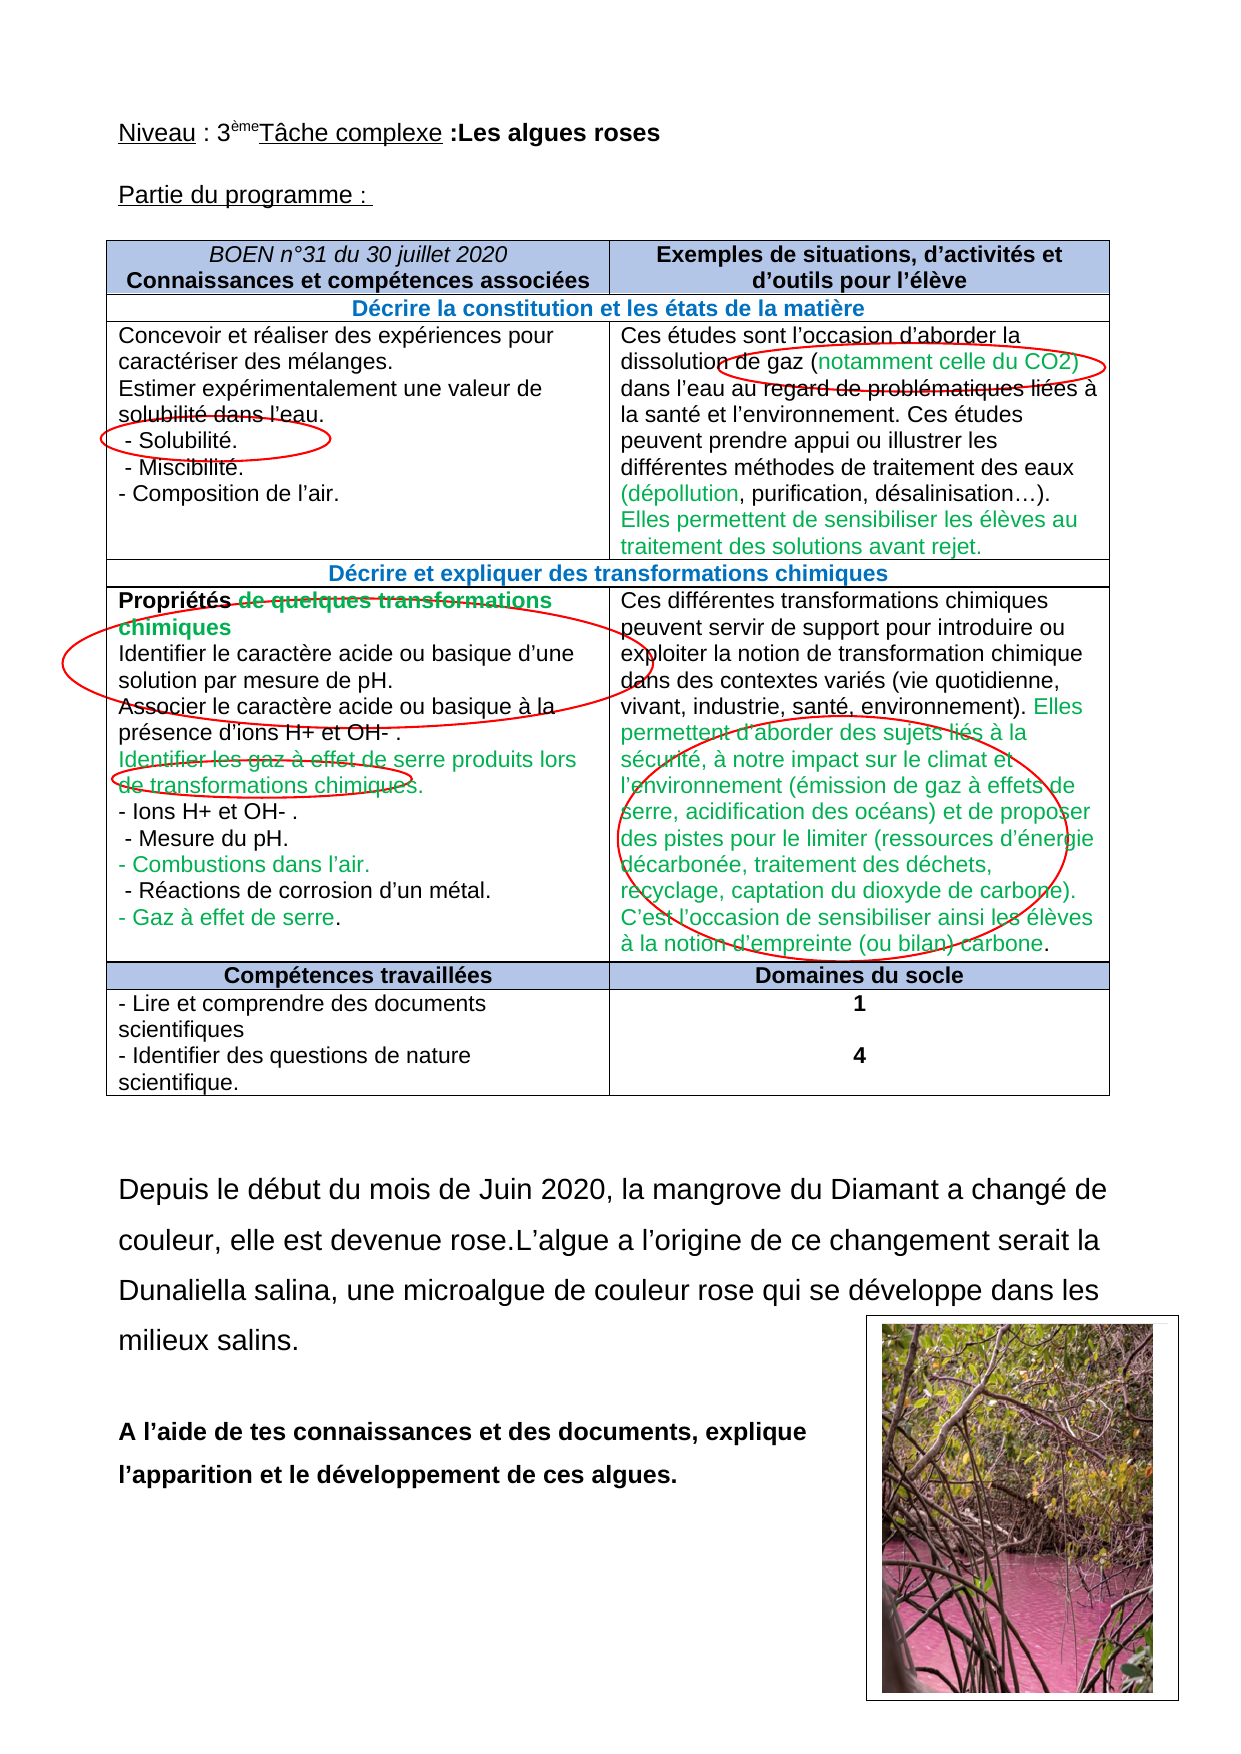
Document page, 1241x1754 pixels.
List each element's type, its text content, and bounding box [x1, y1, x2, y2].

table_header BOEN n°31 du 30 juillet 2020 Connaissances et compétences associées [107, 241, 609, 293]
table_header Exemples de situations, d’activités et d’outils pour l’élève [610, 241, 1109, 293]
table_cell Ces études sont l’occasion d’aborder la dissolution de gaz (notamment celle du CO2) dans l’eau au regard de problématiques liées à la santé et l’environnement. Ces études peuvent prendre appui ou illustrer les différentes méthodes de traitement des eaux (dépollution, purification, désalinisation…). Elles permettent de sensibiliser les élèves au traitement des solutions avant rejet. [610, 322, 1109, 559]
table_cell Compétences travaillées [107, 963, 609, 989]
text Niveau : 3èmeTâche complexe :Les algues roses [118, 118, 1122, 147]
text Partie du programme : [118, 180, 1122, 209]
table_cell Décrire et expliquer des transformations chimiques [107, 560, 1109, 586]
table_cell Domaines du socle [610, 963, 1109, 989]
table_cell Concevoir et réaliser des expériences pour caractériser des mélanges. Estimer expérimentalement une valeur de solubilité dans l’eau. - Solubilité. - Miscibilité. - Composition de l’air. [107, 322, 609, 559]
table_cell - Lire et comprendre des documents scientifiques - Identifier des questions de nature scientifique. [107, 990, 609, 1095]
table_cell 1 4 [610, 990, 1109, 1095]
table_cell Propriétés de quelques transformations chimiques Identifier le caractère acide ou basique d’une solution par mesure de pH. Associer le caractère acide ou basique à la présence d’ions H+ et OH- . Identifier les gaz à effet de serre produits lors de transformations chimiques. - Ions H+ et OH- . - Mesure du pH. - Combustions dans l’air. - Réactions de corrosion d’un métal. - Gaz à effet de serre. [107, 588, 609, 961]
table_cell Décrire la constitution et les états de la matière [107, 295, 1109, 321]
text A l’aide de tes connaissances et des documents, explique [118, 1417, 866, 1446]
picture [882, 1323, 1168, 1693]
text l’apparition et le développement de ces algues. [118, 1460, 866, 1489]
text Depuis le début du mois de Juin 2020, la mangrove du Diamant a changé de couleur, elle est devenue rose.L’algue a l’origine de ce changement serait la Dunaliella salina, une microalgue de couleur rose qui se développe dans les milieux salins. [118, 1172, 1122, 1357]
table_cell Ces différentes transformations chimiques peuvent servir de support pour introduire ou exploiter la notion de transformation chimique dans des contextes variés (vie quotidienne, vivant, industrie, santé, environnement). Elles permettent d’aborder des sujets liés à la sécurité, à notre impact sur le climat et l’environnement (émission de gaz à effets de serre, acidification des océans) et de proposer des pistes pour le limiter (ressources d’énergie décarbonée, traitement des déchets, recyclage, captation du dioxyde de carbone). C’est l’occasion de sensibiliser ainsi les élèves à la notion d’empreinte (ou bilan) carbone. [610, 588, 1109, 961]
